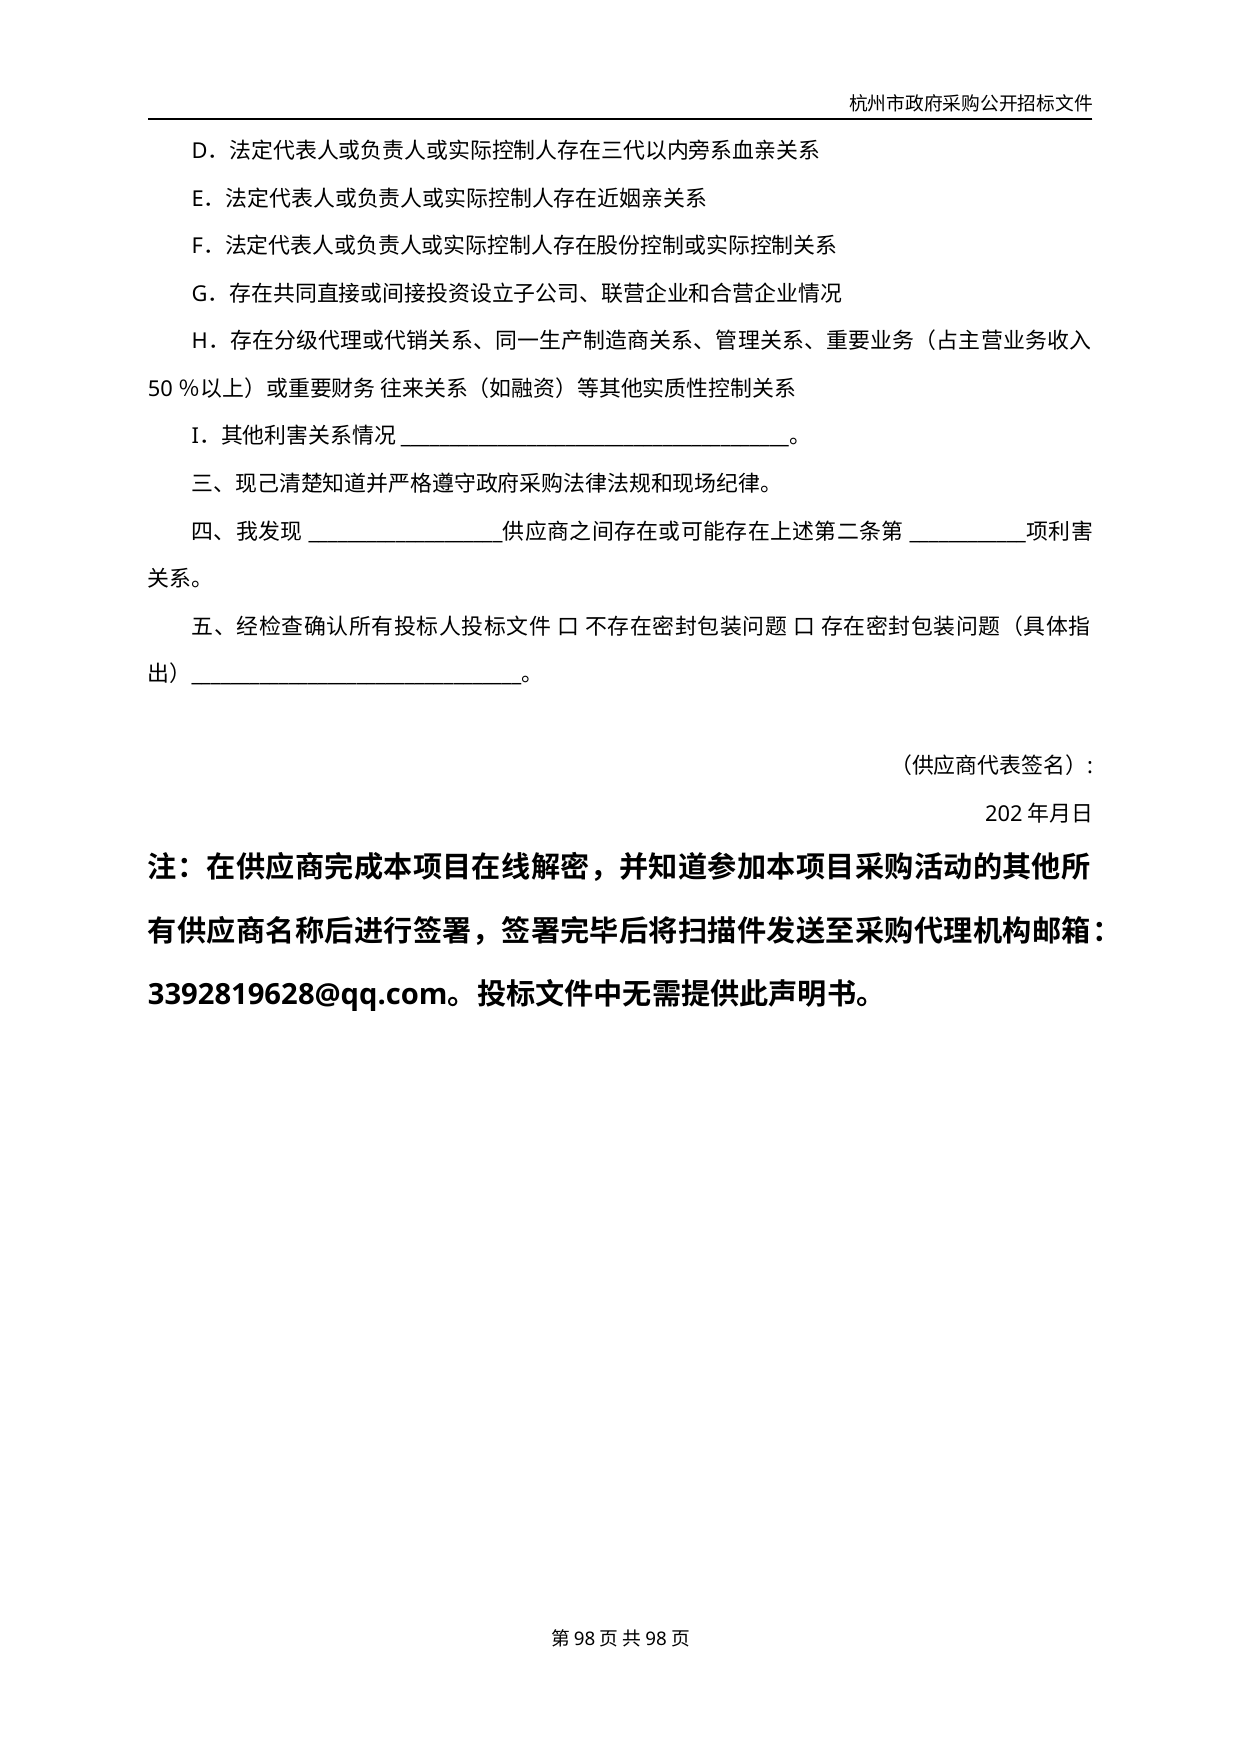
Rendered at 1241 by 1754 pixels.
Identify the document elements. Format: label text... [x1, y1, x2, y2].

text 202年月日 [148, 796, 1092, 828]
text H．存在分级代理或代销关系、同一生产制造商关系、管理关系、重要业务（占主营业务收入 50 ％以上）或重要财务 往来关系（如融资）等其他实质性控制关系 [148, 323, 1092, 403]
text （供应商代表签名）: [148, 748, 1092, 780]
text G．存在共同直接或间接投资设立子公司、联营企业和合营企业情况 [148, 276, 1092, 307]
text 五、经检查确认所有投标人投标文件 口 不存在密封包装问题 口 存在密封包装问题（具体指 出）__________________________________。 [148, 609, 1092, 688]
text E．法定代表人或负责人或实际控制人存在近姻亲关系 [148, 181, 1092, 212]
text 三、现己清楚知道并严格遵守政府采购法律法规和现场纪律。 [148, 466, 1092, 498]
text I．其他利害关系情况 ________________________________________。 [148, 418, 1092, 450]
text 注：在供应商完成本项目在线解密，并知道参加本项目采购活动的其他所有供应商名称后进行签署，签署完毕后将扫描件发送至采购代理机构邮箱：3392819628@qq.com。投标文件中无需提供此声明书。 [148, 844, 1092, 1013]
text F．法定代表人或负责人或实际控制人存在股份控制或实际控制关系 [148, 228, 1092, 260]
text 四、我发现 ____________________供应商之间存在或可能存在上述第二条第 ____________项利害关系。 [148, 514, 1092, 593]
text D．法定代表人或负责人或实际控制人存在三代以内旁系血亲关系 [148, 133, 1092, 165]
